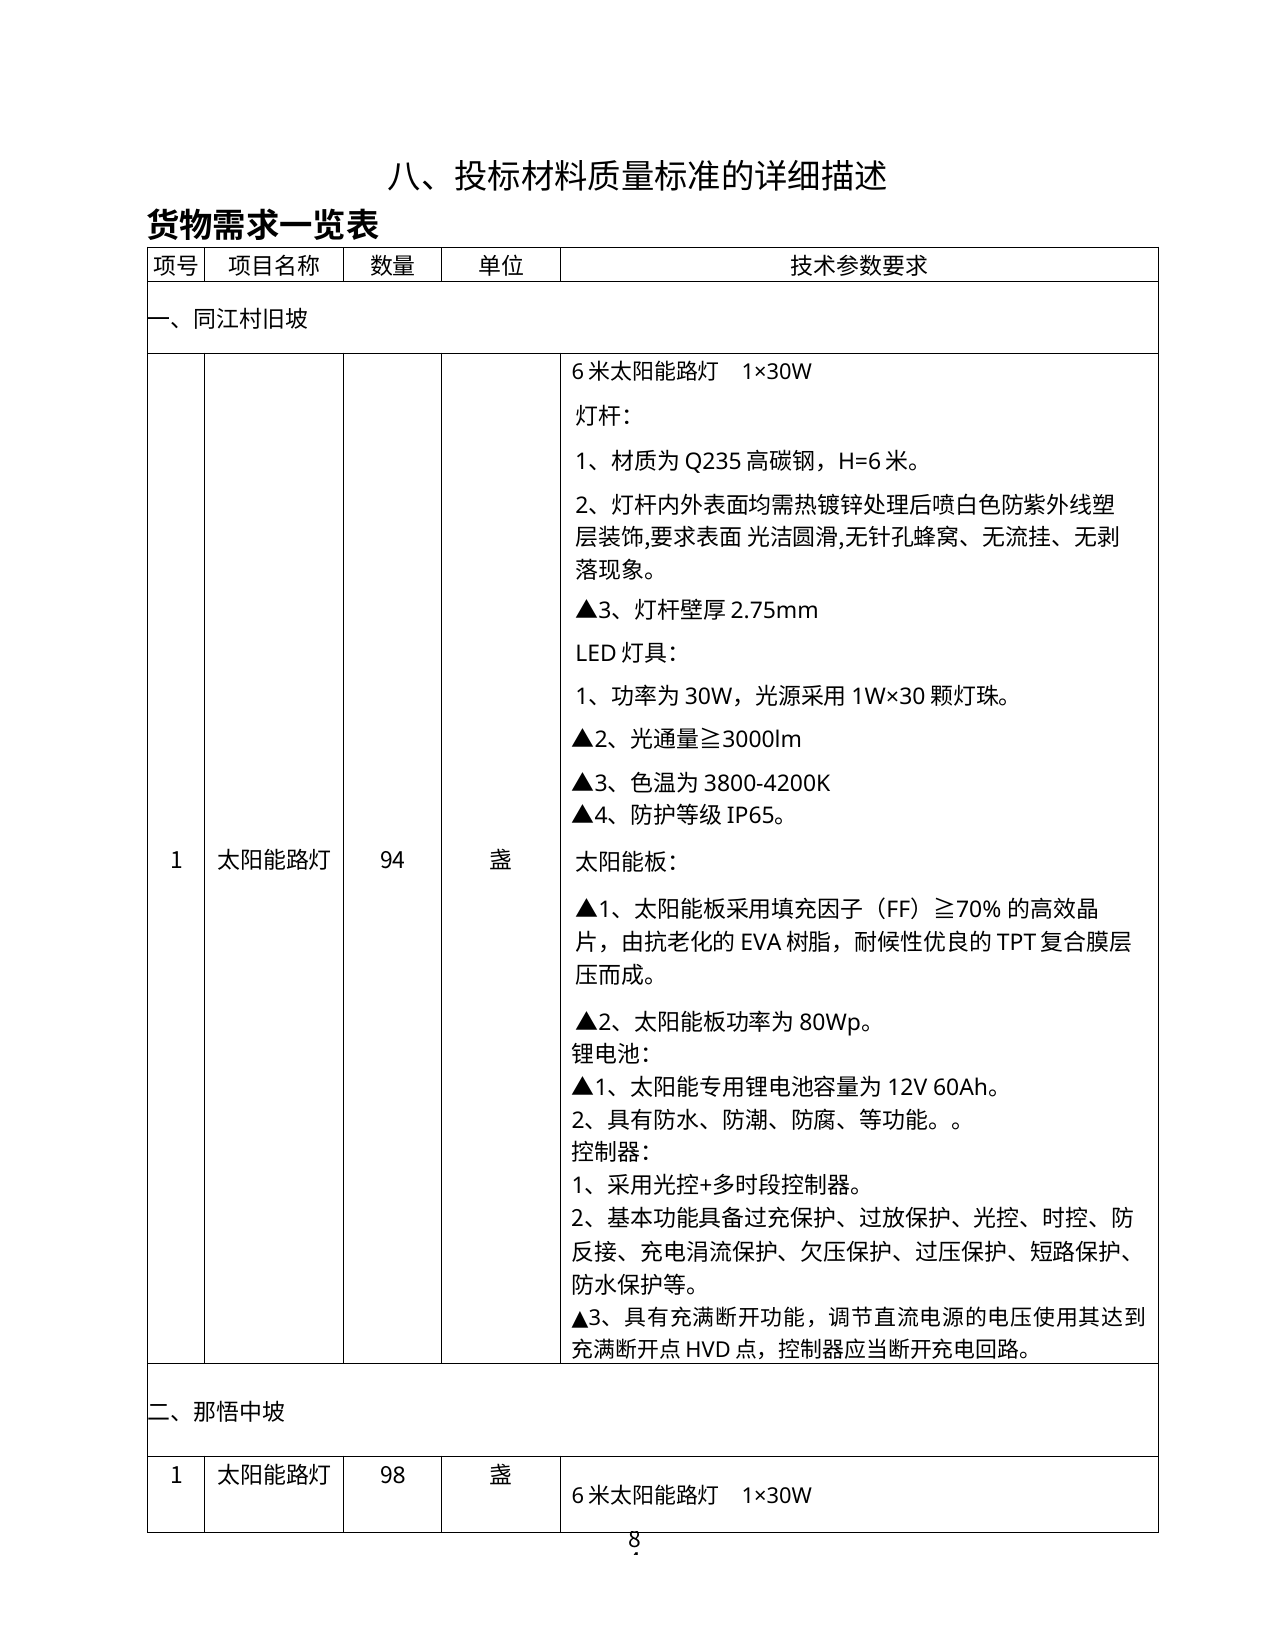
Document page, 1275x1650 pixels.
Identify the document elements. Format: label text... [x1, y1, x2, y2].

table_cell 1 [148, 354, 204, 1363]
table_header 技术参数要求 [561, 248, 1158, 281]
table_cell 太阳能路灯 [205, 1457, 343, 1532]
table_header 单位 [442, 248, 560, 281]
table_cell 98 [344, 1457, 441, 1532]
text 八、投标材料质量标准的详细描述 [146, 150, 1129, 198]
table_header 项号 [148, 248, 204, 281]
table_header 数量 [344, 248, 441, 281]
table_cell 94 [344, 354, 441, 1363]
table_cell 一、同江村旧坡 [148, 282, 1158, 353]
table_cell 太阳能路灯 [205, 354, 343, 1363]
text 货物需求一览表 [146, 198, 1160, 247]
table_cell 盏 [442, 354, 560, 1363]
table_cell 二、那悟中坡 [148, 1364, 1158, 1456]
table_cell 1 [148, 1457, 204, 1532]
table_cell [561, 1457, 1158, 1532]
table_header 项目名称 [205, 248, 343, 281]
table_cell 盏 [442, 1457, 560, 1532]
